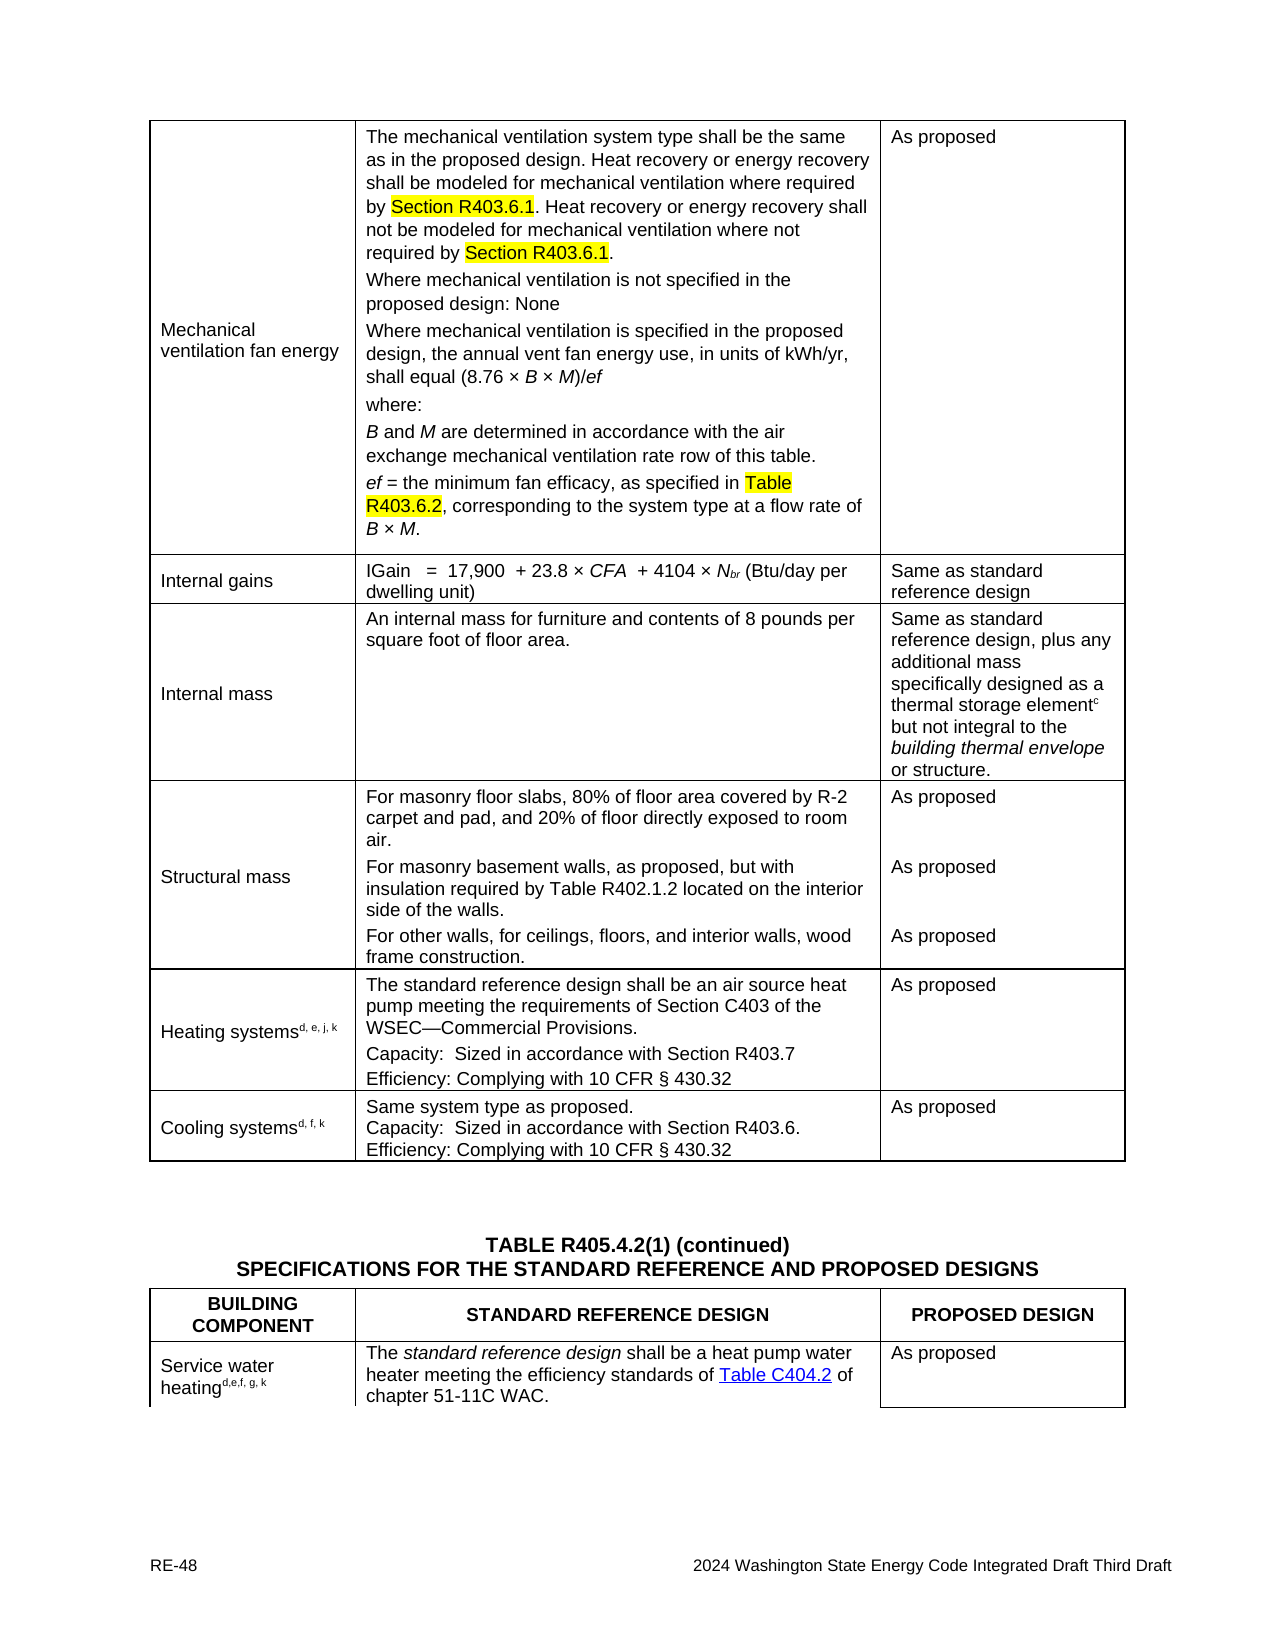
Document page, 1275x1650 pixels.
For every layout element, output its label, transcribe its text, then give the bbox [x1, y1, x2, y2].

table_cell As proposed [881, 781, 1124, 850]
table_cell An internal mass for furniture and contents of 8 pounds per square foot of floor area. [356, 604, 880, 780]
table_cell Cooling systemsd, f, k [151, 1091, 355, 1160]
table_cell As proposed [881, 121, 1124, 554]
table_header PROPOSED DESIGN [881, 1289, 1124, 1341]
table_cell Service water heatingd,e,f, g, k [151, 1342, 355, 1407]
table_cell Internal mass [151, 604, 355, 780]
table_cell For other walls, for ceilings, floors, and interior walls, wood frame construction. [356, 921, 880, 968]
table_header BUILDING COMPONENT [151, 1289, 355, 1341]
table_cell The mechanical ventilation system type shall be the same as in the proposed design. Heat recovery or energy recovery shall be modeled for mechanical ventilation where required by Section R403.6.1. Heat recovery or energy recovery shall not be modeled for mechanical ventilation where not required by Section R403.6.1. Where mechanical ventilation is not specified in the proposed design: None Where mechanical ventilation is specified in the proposed design, the annual vent fan energy use, in units of kWh/yr, shall equal (8.76 × B × M)/ef where: B and M are determined in accordance with the air exchange mechanical ventilation rate row of this table. ef = the minimum fan efficacy, as specified in Table R403.6.2, corresponding to the system type at a flow rate of B × M. [356, 121, 880, 554]
table_cell For masonry basement walls, as proposed, but with insulation required by Table R402.1.2 located on the interior side of the walls. [356, 850, 880, 921]
table_cell Heating systemsd, e, j, k [151, 970, 355, 1090]
table_cell IGain = 17,900 + 23.8 × CFA + 4104 × Nbr (Btu/day per dwelling unit) [356, 555, 880, 602]
table_cell Internal gains [151, 555, 355, 602]
table_cell As proposed [881, 1342, 1124, 1407]
table_cell Mechanical ventilation fan energy [151, 121, 355, 554]
table_cell Same as standard reference design [881, 555, 1124, 602]
table_cell As proposed [881, 1091, 1124, 1160]
table_cell The standard reference design shall be a heat pump water heater meeting the efficiency standards of Table C404.2 of chapter 51-11C WAC. [355, 1342, 880, 1407]
text TABLE R405.4.2(1) (continued) [150, 1233, 1125, 1257]
table_cell For masonry floor slabs, 80% of floor area covered by R-2 carpet and pad, and 20% of floor directly exposed to room air. [356, 781, 880, 850]
table_cell Same system type as proposed. Capacity: Sized in accordance with Section R403.6. Efficiency: Complying with 10 CFR § 430.32 [356, 1091, 880, 1160]
table_cell As proposed [881, 921, 1124, 968]
table_cell As proposed [881, 970, 1124, 1090]
table_cell As proposed [881, 850, 1124, 921]
table_cell Structural mass [151, 781, 355, 968]
table_cell Same as standard reference design, plus any additional mass specifically designed as a thermal storage elementc but not integral to the building thermal envelope or structure. [881, 604, 1124, 780]
text SPECIFICATIONS FOR THE STANDARD REFERENCE AND PROPOSED DESIGNS [150, 1257, 1125, 1281]
table_header STANDARD REFERENCE DESIGN [356, 1289, 880, 1341]
table_cell The standard reference design shall be an air source heat pump meeting the requirements of Section C403 of the WSEC—Commercial Provisions. Capacity: Sized in accordance with Section R403.7 Efficiency: Complying with 10 CFR § 430.32 [356, 970, 880, 1090]
